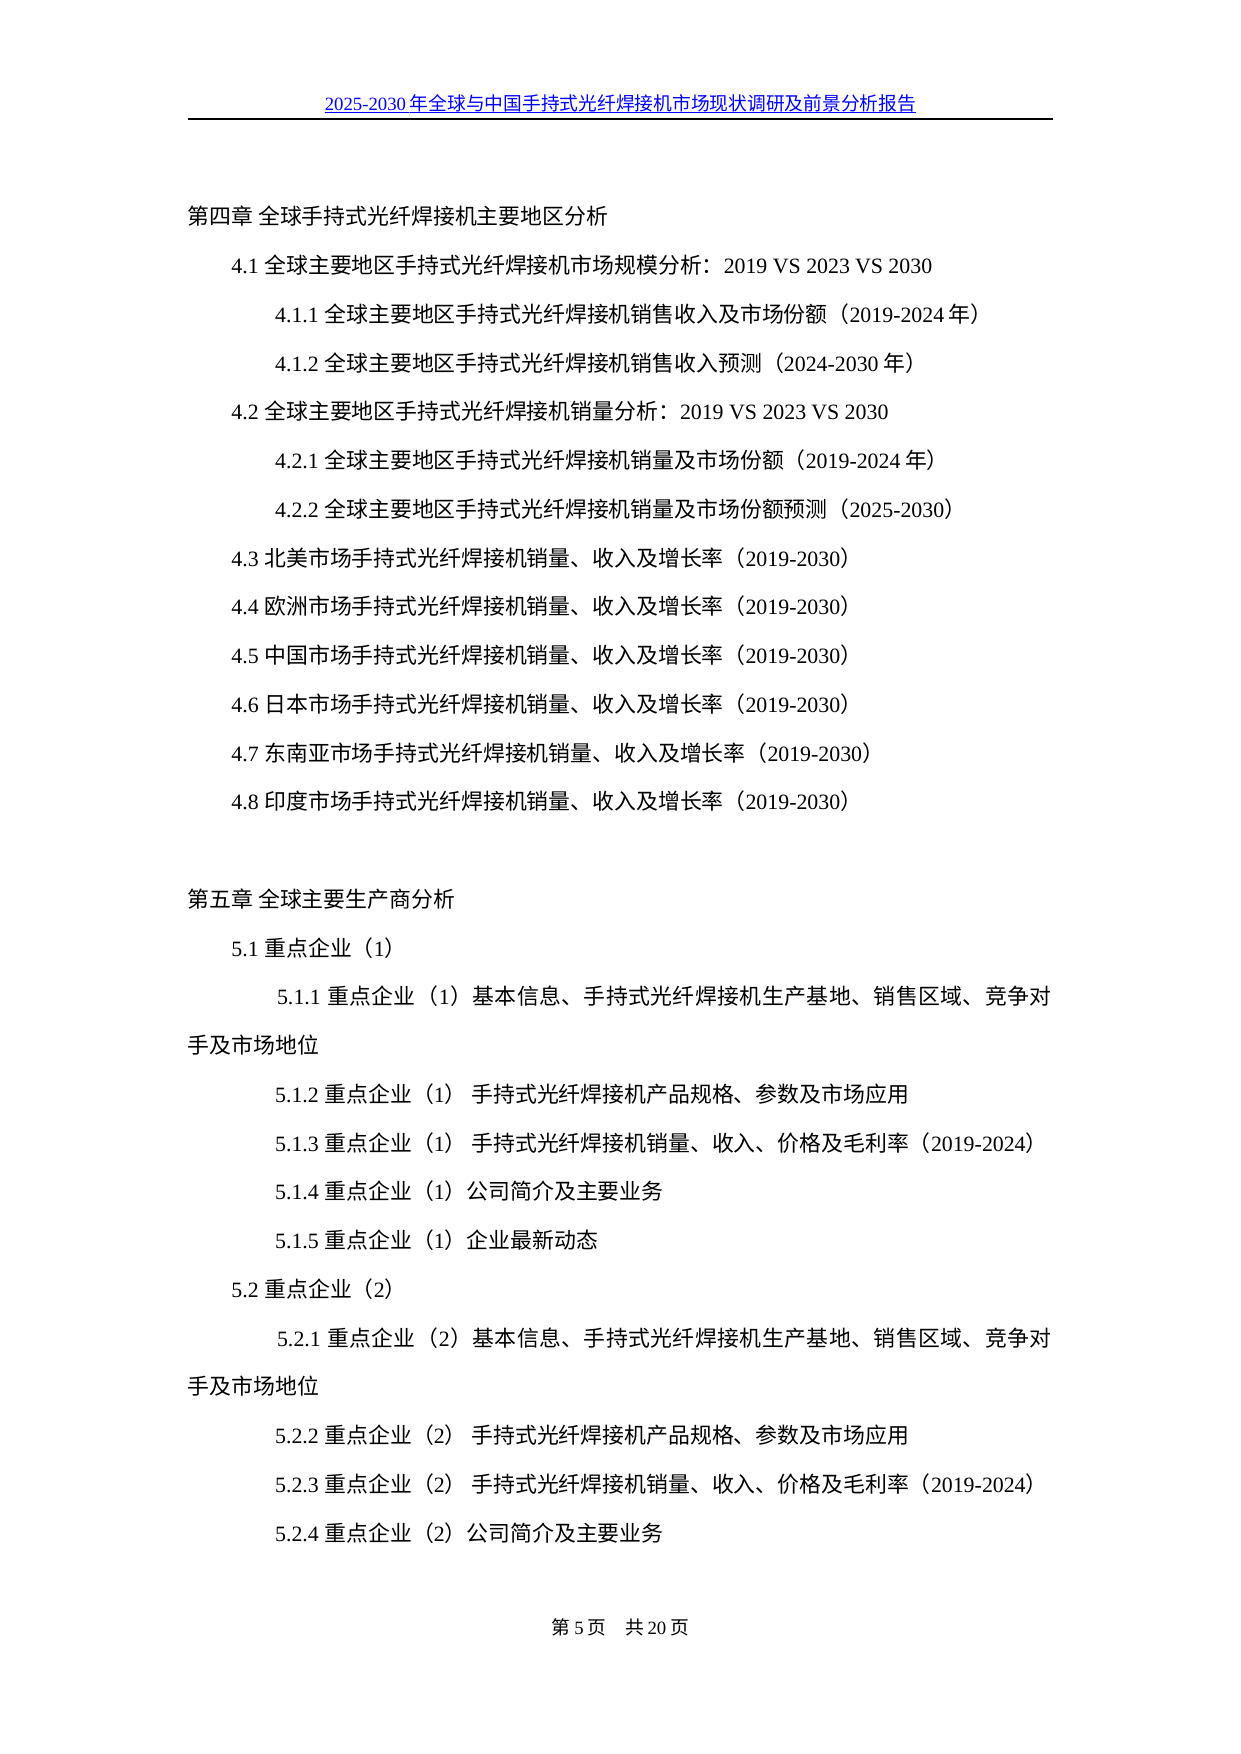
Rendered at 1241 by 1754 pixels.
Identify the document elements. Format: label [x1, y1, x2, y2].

text [187, 150, 1053, 1548]
